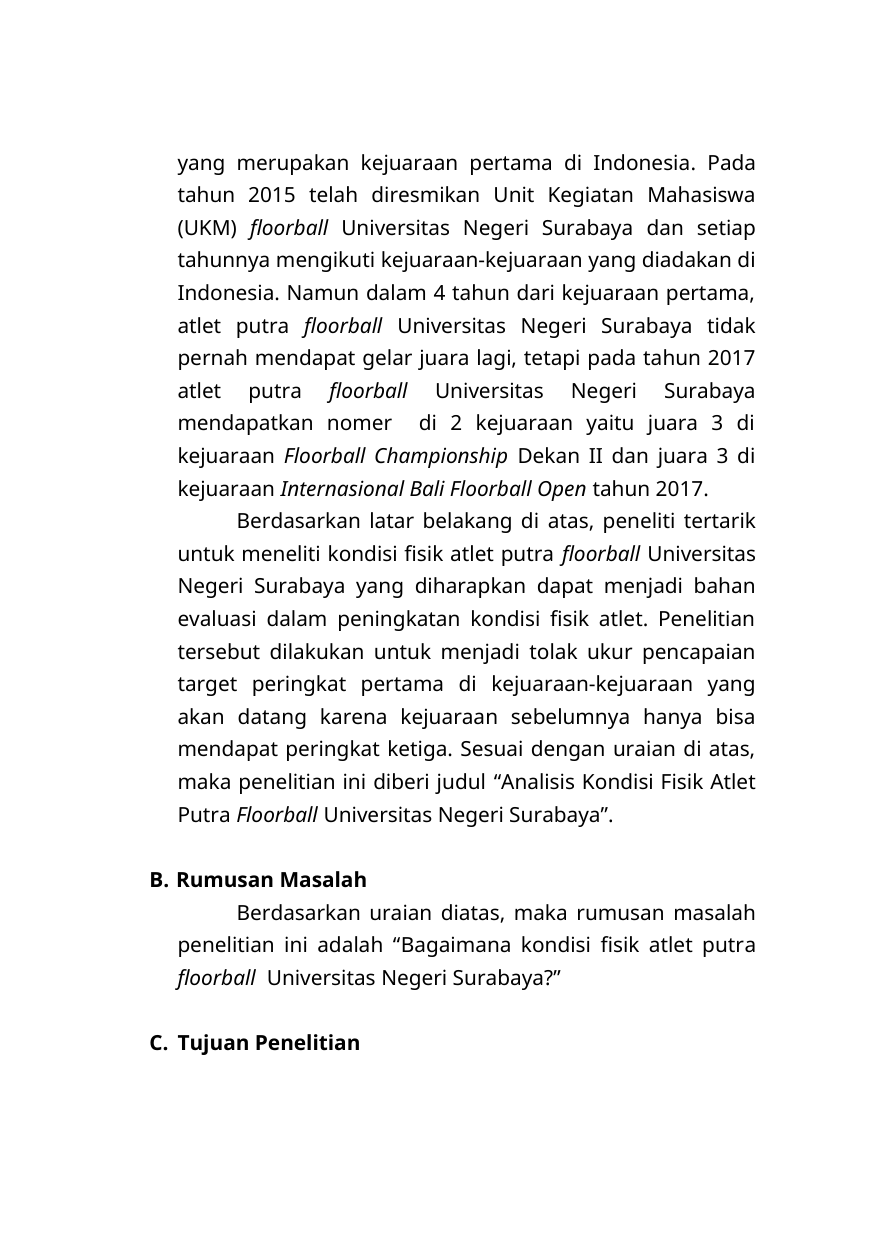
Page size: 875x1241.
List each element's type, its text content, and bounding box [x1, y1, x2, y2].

list Tujuan Penelitian [149, 1028, 756, 1056]
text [177, 148, 756, 502]
text Berdasarkan latar belakang di atas, peneliti tertarik untuk meneliti kondisi fisik atlet putra floorball Universitas Negeri Surabaya yang diharapkan dapat menjadi bahan evaluasi dalam peningkatan kondisi fisik atlet. Penelitian tersebut dilakukan untuk menjadi tolak ukur pencapaian target peringkat pertama di kejuaraan-kejuaraan yang akan datang karena kejuaraan sebelumnya hanya bisa mendapat peringkat ketiga. Sesuai dengan uraian di atas, maka penelitian ini diberi judul “Analisis Kondisi Fisik Atlet Putra Floorball Universitas Negeri Surabaya”. [177, 506, 756, 828]
list Rumusan Masalah [149, 865, 756, 893]
text Berdasarkan uraian diatas, maka rumusan masalah penelitian ini adalah “Bagaimana kondisi fisik atlet putra floorball Universitas Negeri Surabaya?” [177, 898, 756, 991]
